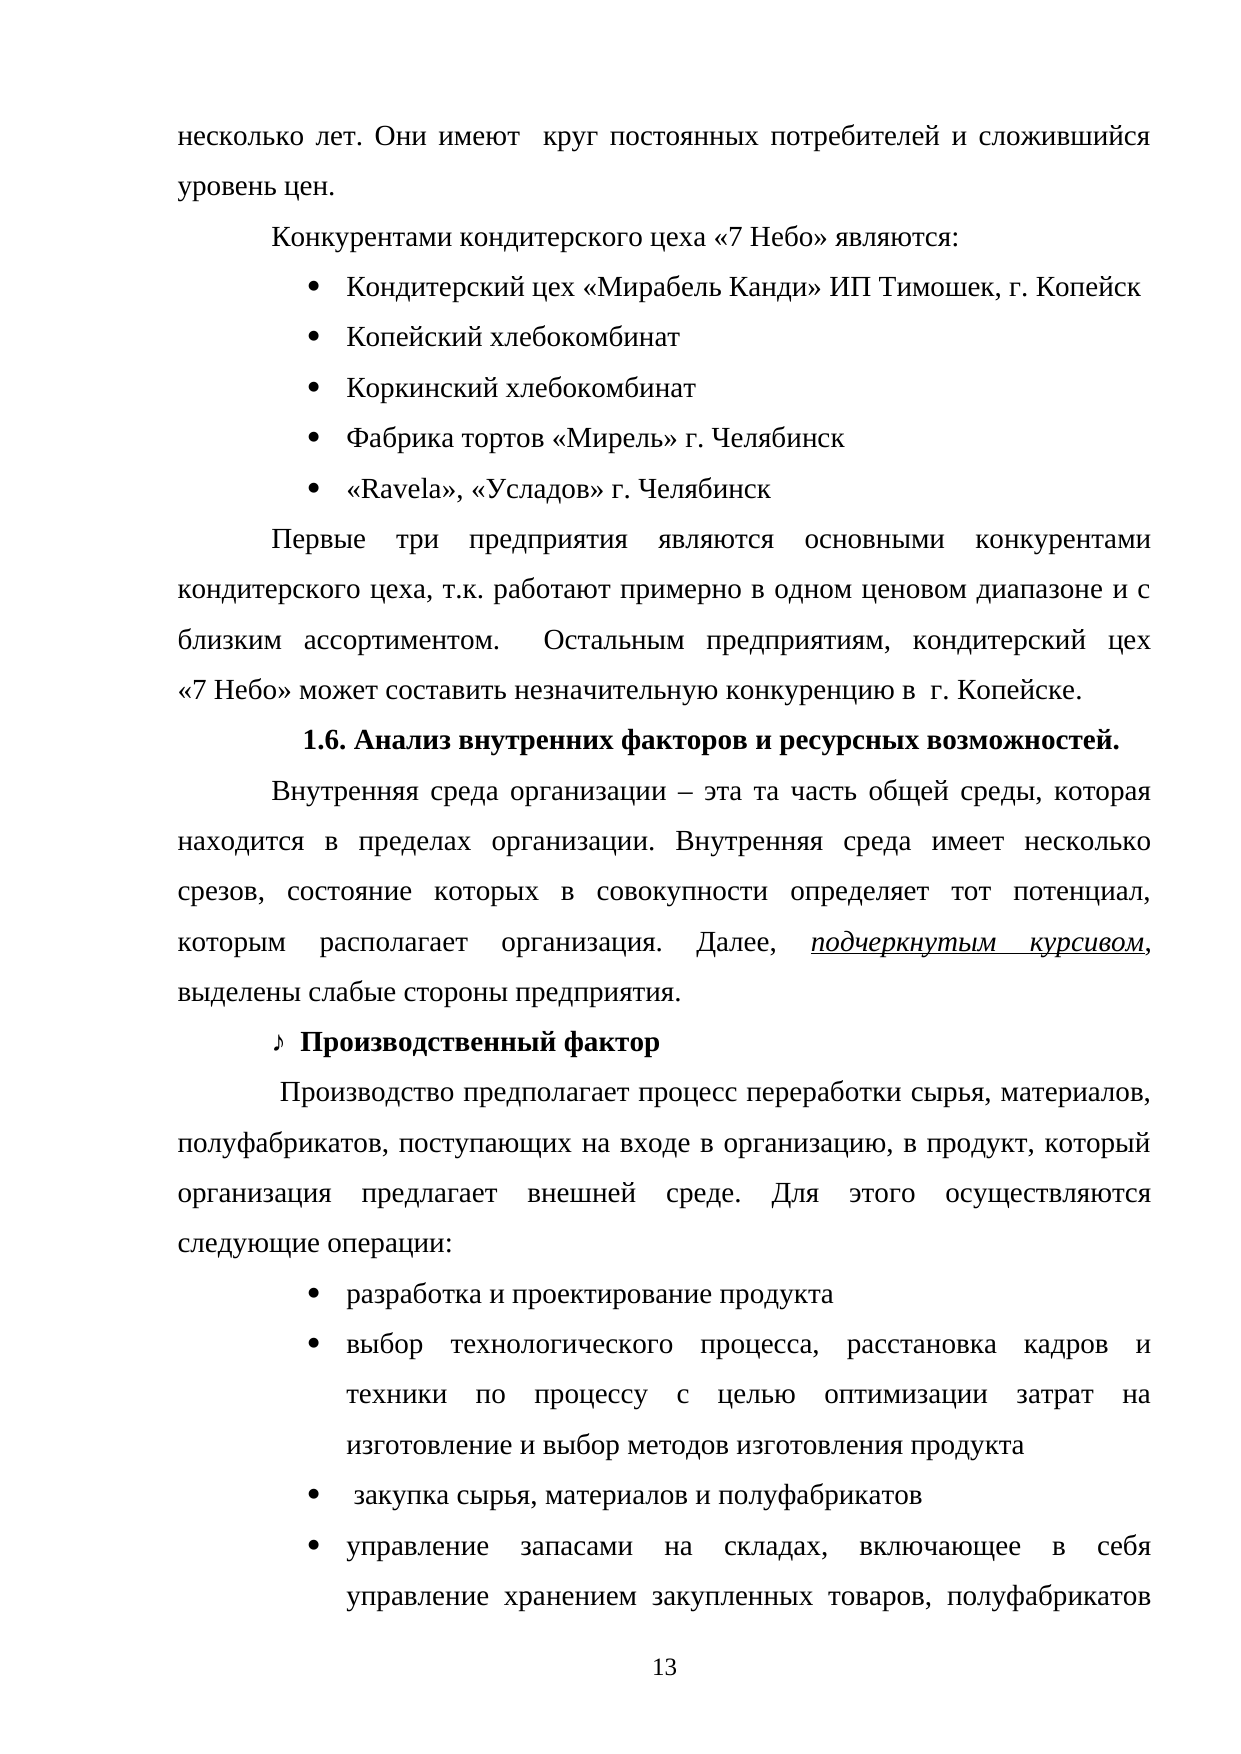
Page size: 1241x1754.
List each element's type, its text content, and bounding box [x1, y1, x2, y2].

list разработка и проектирование продукта [308, 1276, 1152, 1309]
list Копейский хлебокомбинат [308, 319, 1152, 353]
text 1.6. Анализ внутренних факторов и ресурсных возможностей. [177, 722, 1152, 756]
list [308, 1528, 1152, 1612]
text ♪ Производственный фактор [177, 1024, 1152, 1058]
list Кондитерский цех «Мирабель Канди» ИП Тимошек, г. Копейск [308, 269, 1152, 303]
text Конкурентами кондитерского цеха «7 Небо» являются: [177, 219, 1152, 252]
list закупка сырья, материалов и полуфабрикатов [308, 1477, 1152, 1511]
list выбор технологического процесса, расстановка кадров и техники по процессу с целью оптимизации затрат на изготовление и выбор методов изготовления продукта [308, 1326, 1152, 1461]
list Фабрика тортов «Мирель» г. Челябинск [308, 420, 1152, 454]
list Коркинский хлебокомбинат [308, 370, 1152, 403]
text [177, 118, 1152, 202]
text Производство предполагает процесс переработки сырья, материалов, полуфабрикатов, поступающих на входе в организацию, в продукт, который организация предлагает внешней среде. Для этого осуществляются следующие операции: [177, 1074, 1152, 1259]
text Внутренняя среда организации – эта та часть общей среды, которая находится в пределах организации. Внутренняя среда имеет несколько срезов, состояние которых в совокупности определяет тот потенциал, которым располагает организация. Далее, подчеркнутым курсивом, выделены слабые стороны предприятия. [177, 773, 1152, 1007]
text Первые три предприятия являются основными конкурентами кондитерского цеха, т.к. работают примерно в одном ценовом диапазоне и с близким ассортиментом. Остальным предприятиям, кондитерский цех «7 Небо» может составить незначительную конкуренцию в г. Копейске. [177, 521, 1152, 706]
list «Ravela», «Усладов» г. Челябинск [308, 471, 1152, 504]
